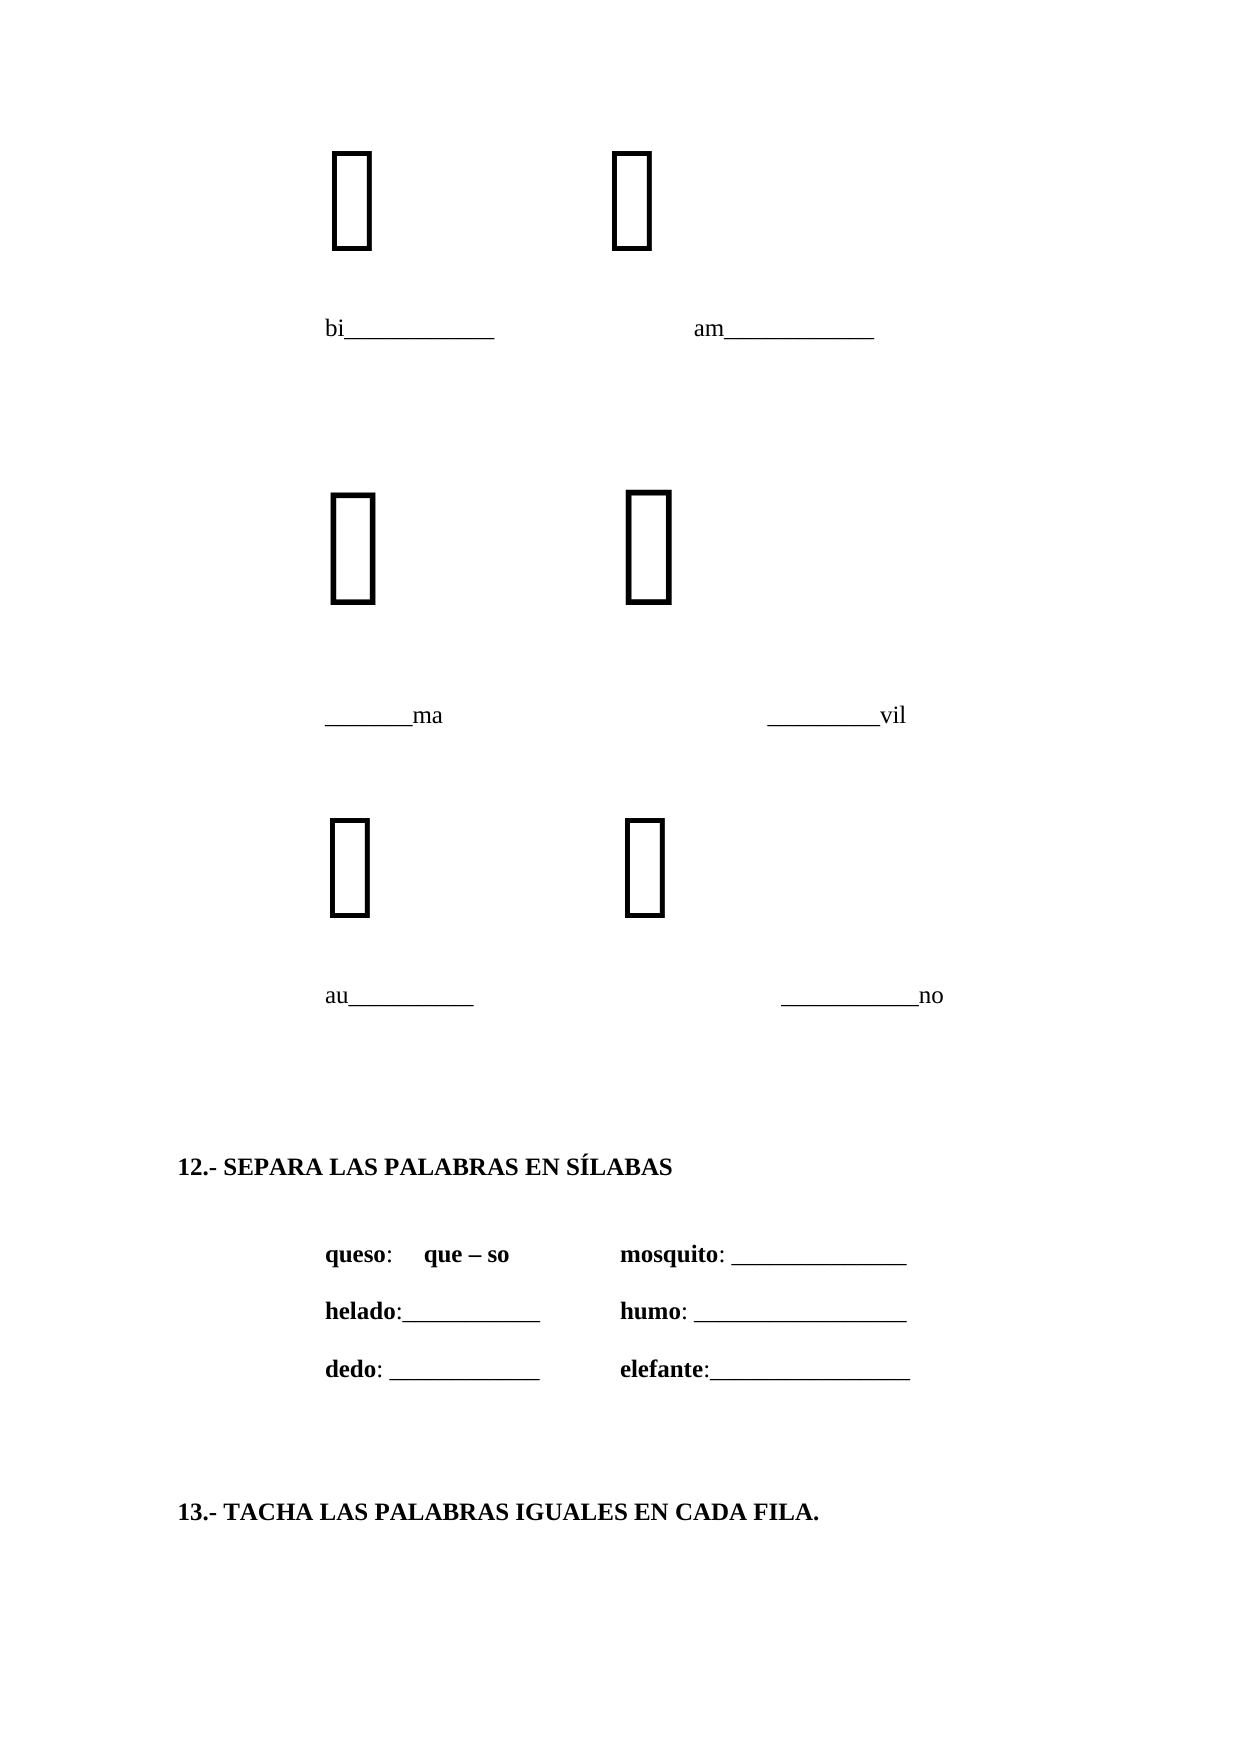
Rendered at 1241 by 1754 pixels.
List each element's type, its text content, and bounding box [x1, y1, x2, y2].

text helado:___________ humo: _________________ [325, 1296, 1063, 1325]
text queso: que – so mosquito: ______________ [325, 1239, 1063, 1267]
text bi____________ am____________ [177, 313, 1063, 341]
text dedo: ____________ elefante:________________ [325, 1354, 1063, 1382]
text 12.- SEPARA LAS PALABRAS EN SÍLABAS [177, 1152, 1063, 1181]
text _______ma _________vil [177, 700, 1063, 729]
text au__________ ___________no [177, 980, 1063, 1009]
text 13.- TACHA LAS PALABRAS IGUALES EN CADA FILA. [177, 1497, 1063, 1526]
